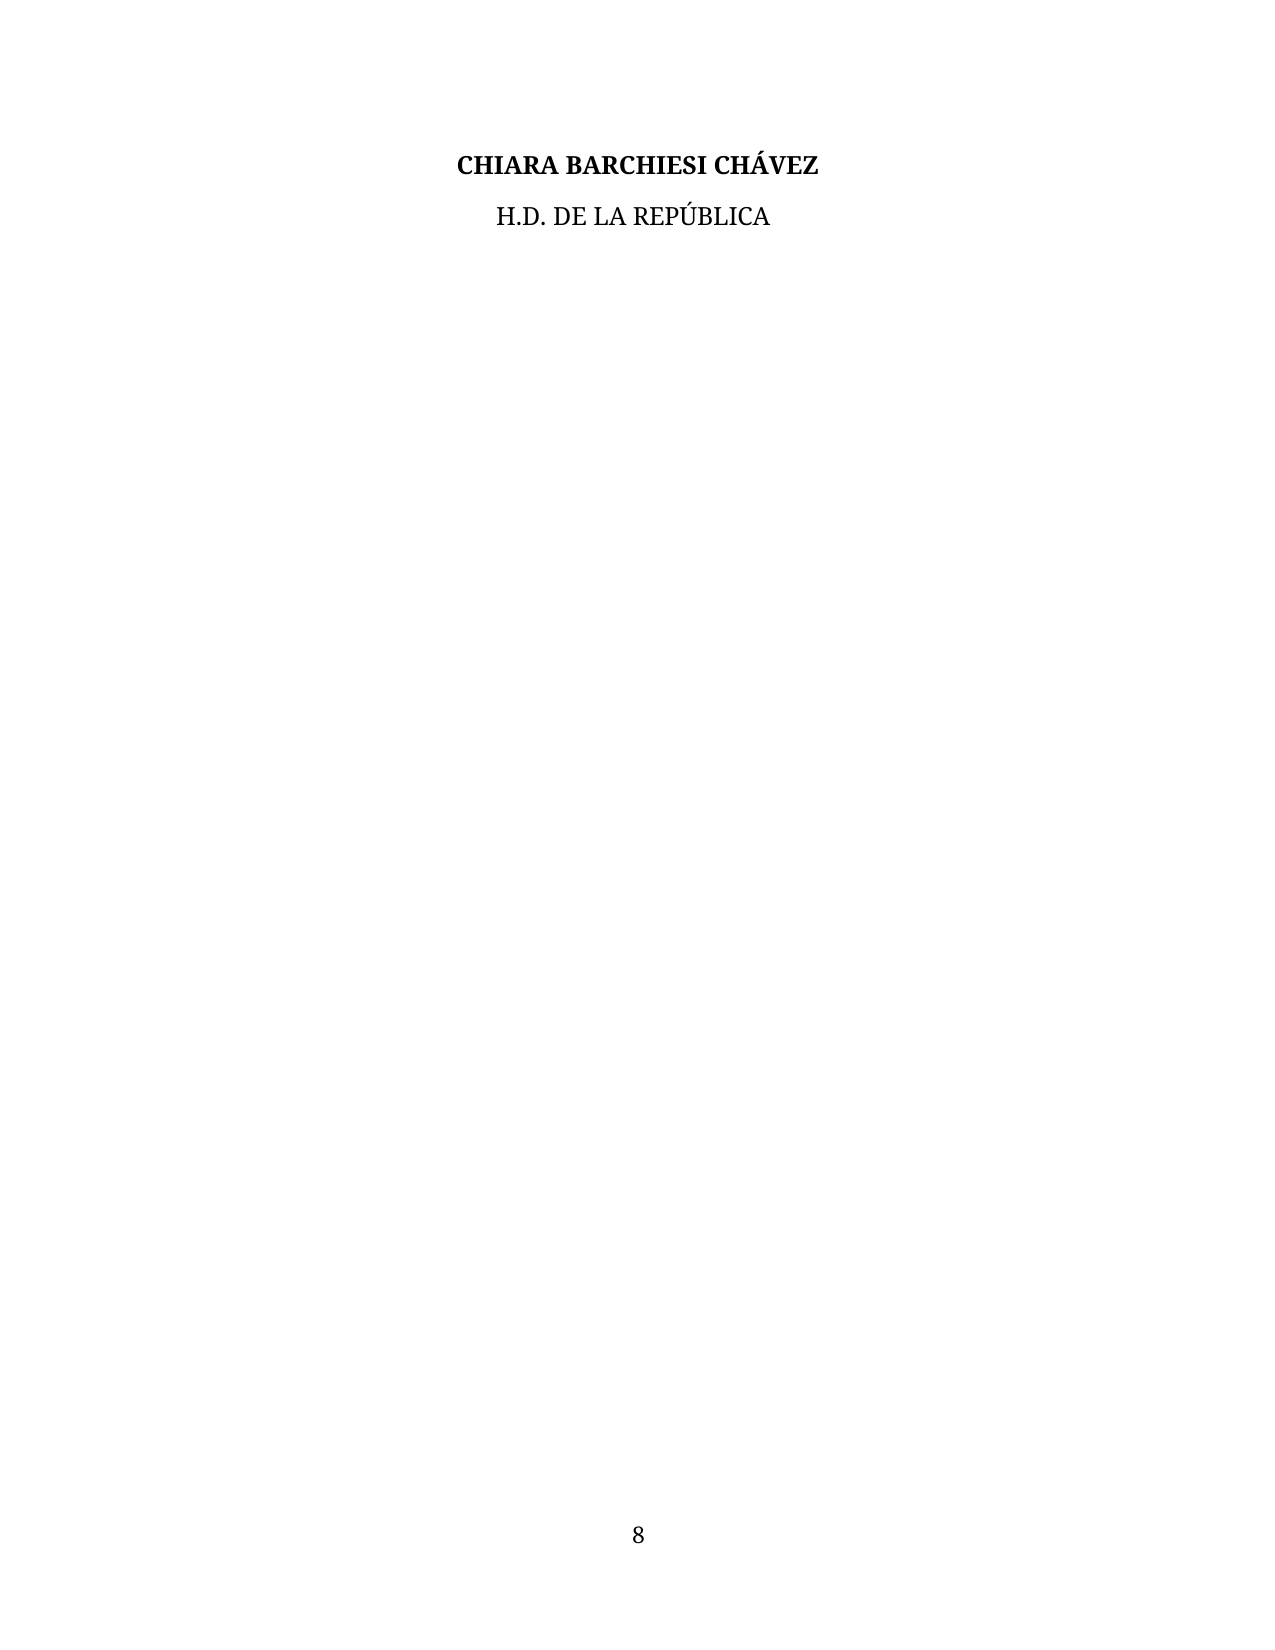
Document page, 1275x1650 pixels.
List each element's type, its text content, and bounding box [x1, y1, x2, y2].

subtitle CHIARA BARCHIESI CHÁVEZ [167, 148, 1108, 182]
text H.D. DE LA REPÚBLICA [496, 199, 1110, 233]
